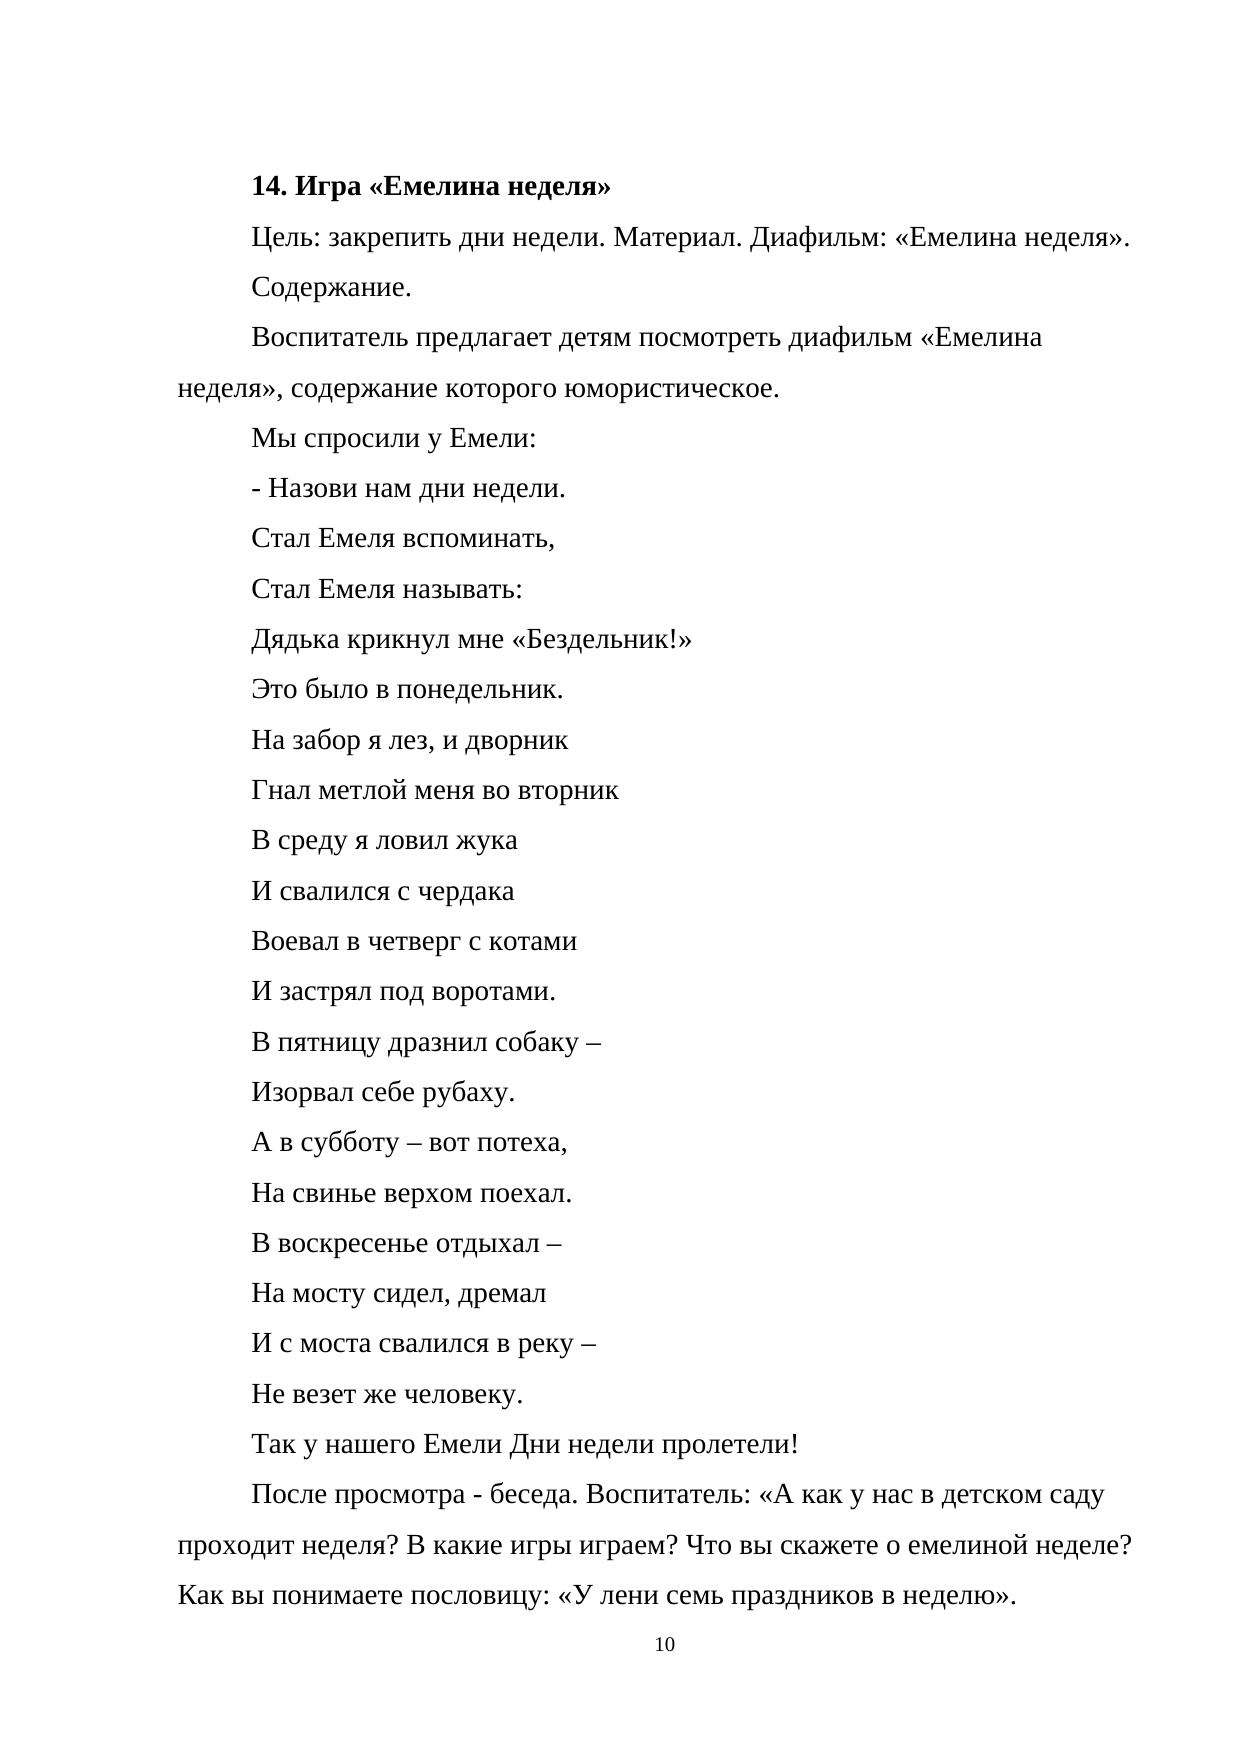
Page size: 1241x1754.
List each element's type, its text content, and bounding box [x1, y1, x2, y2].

text И свалился с чердака [177, 873, 1152, 906]
text Не везет же человеку. [177, 1376, 1152, 1409]
text В воскресенье отдыхал – [177, 1225, 1152, 1258]
text Изорвал себе рубаху. [177, 1074, 1152, 1108]
text В среду я ловил жука [177, 822, 1152, 856]
text Гнал метлой меня во вторник [177, 772, 1152, 806]
text Стал Емеля называть: [177, 571, 1152, 604]
text Так у нашего Емели Дни недели пролетели! [177, 1426, 1152, 1460]
text Это было в понедельник. [177, 672, 1152, 705]
text Воевал в четверг с котами [177, 923, 1152, 957]
text И застрял под воротами. [177, 973, 1152, 1007]
text А в субботу – вот потеха, [177, 1124, 1152, 1158]
text И с моста свалился в реку – [177, 1326, 1152, 1359]
text На забор я лез, и дворник [177, 722, 1152, 755]
text Содержание. [177, 269, 1152, 303]
text Дядька крикнул мне «Бездельник!» [177, 621, 1152, 655]
text В пятницу дразнил собаку – [177, 1024, 1152, 1057]
text На мосту сидел, дремал [177, 1275, 1152, 1309]
text На свинье верхом поехал. [177, 1175, 1152, 1208]
text Стал Емеля вспоминать, [177, 521, 1152, 554]
text Мы спросили у Емели: [177, 420, 1152, 453]
text Цель: закрепить дни недели. Материал. Диафильм: «Емелина неделя». [177, 219, 1152, 252]
text 14. Игра «Емелина неделя» [177, 168, 1152, 202]
text - Назови нам дни недели. [177, 470, 1152, 504]
text Воспитатель предлагает детям посмотреть диафильм «Емелина неделя», содержание которого юмористическое. [177, 319, 1152, 403]
text После просмотра - беседа. Воспитатель: «А как у нас в детском саду проходит неделя? В какие игры играем? Что вы скажете о емелиной неделе? Как вы понимаете пословицу: «У лени семь праздников в неделю». [177, 1477, 1152, 1611]
